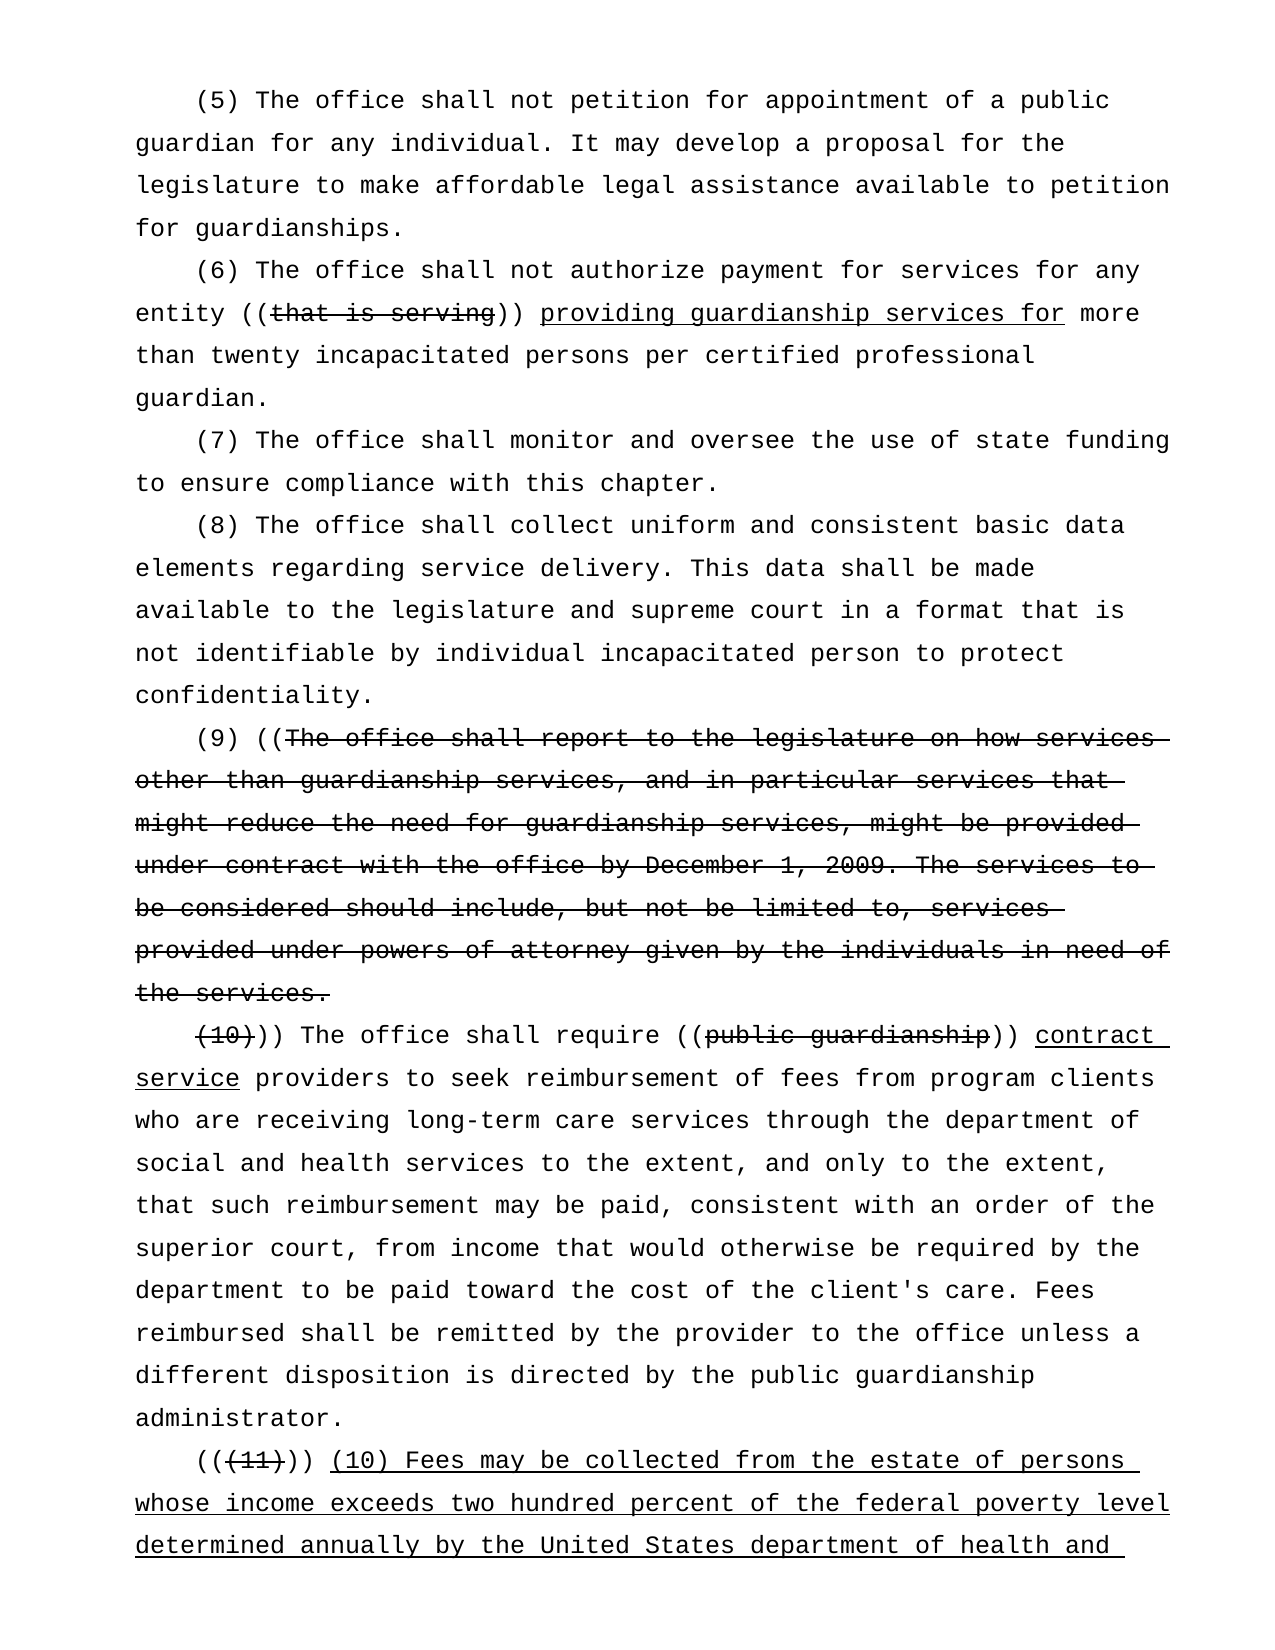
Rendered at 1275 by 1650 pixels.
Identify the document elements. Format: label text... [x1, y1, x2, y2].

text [135, 1515, 1170, 1562]
text (9) ((The office shall report to the legislature on how services other than guardianship services, and in particular services that might reduce the need for guardianship services, might be provided under contract with the office by December 1, 2009. The services to be considered should include, but not be limited to, services provided under powers of attorney given by the individuals in need of the services. [135, 953, 1170, 1010]
text (9) ((The office shall report to the legislature on how services other than guardianship services, and in particular services that might reduce the need for guardianship services, might be provided under contract with the office by December 1, 2009. The services to be considered should include, but not be limited to, services provided under powers of attorney given by the individuals in need of the services. [135, 712, 1170, 951]
text (7) The office shall monitor and oversee the use of state funding to ensure compliance with this chapter. [135, 415, 1170, 500]
text (8) The office shall collect uniform and consistent basic data elements regarding service delivery. This data shall be made available to the legislature and supreme court in a format that is not identifiable by individual incapacitated person to protect confidentiality. [135, 500, 1170, 712]
text (10))) The office shall require ((public guardianship)) contract service providers to seek reimbursement of fees from program clients who are receiving long-term care services through the department of social and health services to the extent, and only to the extent, that such reimbursement may be paid, consistent with an order of the superior court, from income that would otherwise be required by the department to be paid toward the cost of the client's care. Fees reimbursed shall be remitted by the provider to the office unless a different disposition is directed by the public guardianship administrator. [135, 1010, 1170, 1435]
text (6) The office shall not authorize payment for services for any entity ((that is serving)) providing guardianship services for more than twenty incapacitated persons per certified professional guardian. [135, 245, 1170, 415]
text (5) The office shall not petition for appointment of a public guardian for any individual. It may develop a proposal for the legislature to make affordable legal assistance available to petition for guardianships. [135, 75, 1170, 245]
